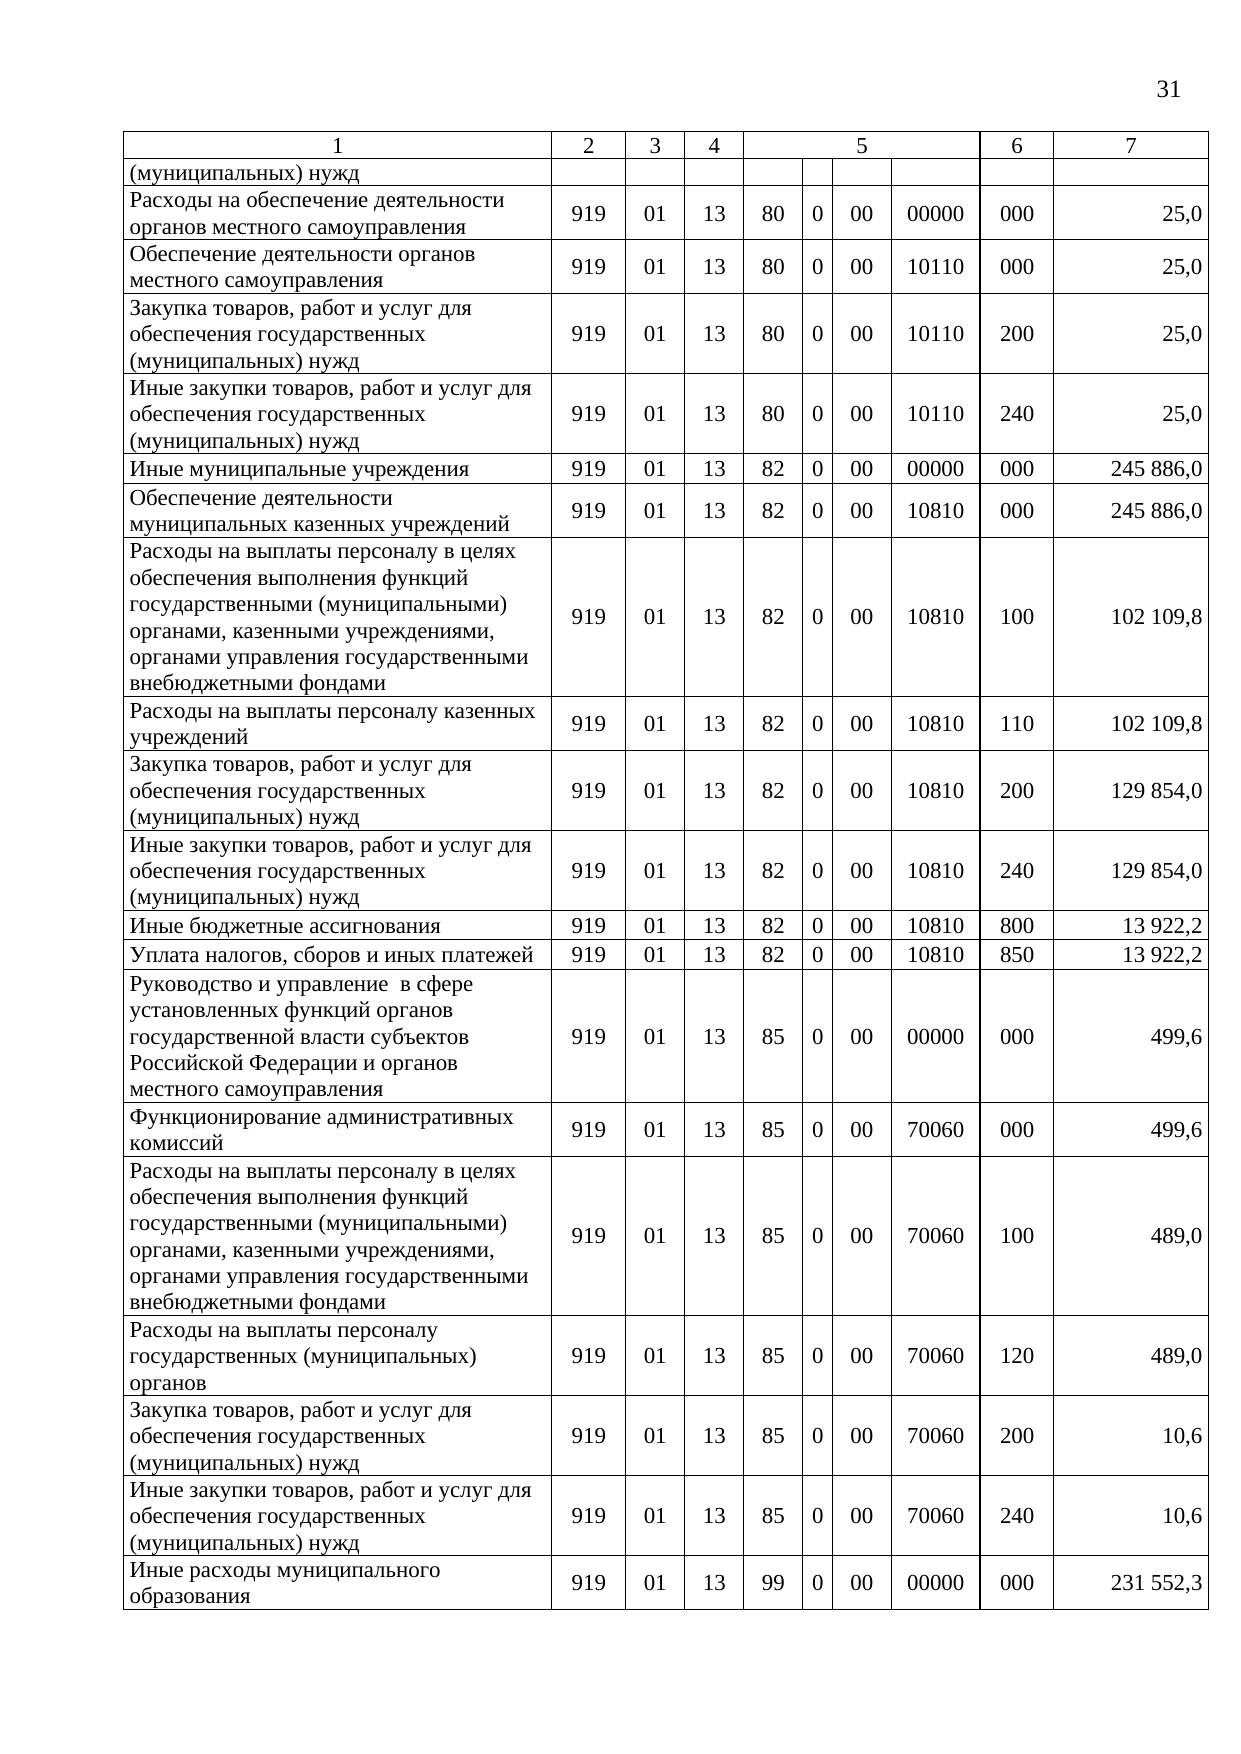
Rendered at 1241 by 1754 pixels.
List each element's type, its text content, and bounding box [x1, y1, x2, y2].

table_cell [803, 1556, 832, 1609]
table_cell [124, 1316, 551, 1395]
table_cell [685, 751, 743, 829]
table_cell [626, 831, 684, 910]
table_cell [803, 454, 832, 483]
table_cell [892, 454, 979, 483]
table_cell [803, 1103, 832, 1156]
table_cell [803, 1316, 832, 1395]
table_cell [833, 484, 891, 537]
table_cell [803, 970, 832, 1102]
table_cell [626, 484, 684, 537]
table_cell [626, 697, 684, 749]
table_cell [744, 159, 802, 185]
table_header 5 [744, 132, 979, 158]
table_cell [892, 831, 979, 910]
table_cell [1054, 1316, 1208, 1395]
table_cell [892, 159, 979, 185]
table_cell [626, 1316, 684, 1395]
table_header 1 [124, 132, 551, 158]
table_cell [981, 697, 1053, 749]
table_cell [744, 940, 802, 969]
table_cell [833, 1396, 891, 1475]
table_header 3 [626, 132, 684, 158]
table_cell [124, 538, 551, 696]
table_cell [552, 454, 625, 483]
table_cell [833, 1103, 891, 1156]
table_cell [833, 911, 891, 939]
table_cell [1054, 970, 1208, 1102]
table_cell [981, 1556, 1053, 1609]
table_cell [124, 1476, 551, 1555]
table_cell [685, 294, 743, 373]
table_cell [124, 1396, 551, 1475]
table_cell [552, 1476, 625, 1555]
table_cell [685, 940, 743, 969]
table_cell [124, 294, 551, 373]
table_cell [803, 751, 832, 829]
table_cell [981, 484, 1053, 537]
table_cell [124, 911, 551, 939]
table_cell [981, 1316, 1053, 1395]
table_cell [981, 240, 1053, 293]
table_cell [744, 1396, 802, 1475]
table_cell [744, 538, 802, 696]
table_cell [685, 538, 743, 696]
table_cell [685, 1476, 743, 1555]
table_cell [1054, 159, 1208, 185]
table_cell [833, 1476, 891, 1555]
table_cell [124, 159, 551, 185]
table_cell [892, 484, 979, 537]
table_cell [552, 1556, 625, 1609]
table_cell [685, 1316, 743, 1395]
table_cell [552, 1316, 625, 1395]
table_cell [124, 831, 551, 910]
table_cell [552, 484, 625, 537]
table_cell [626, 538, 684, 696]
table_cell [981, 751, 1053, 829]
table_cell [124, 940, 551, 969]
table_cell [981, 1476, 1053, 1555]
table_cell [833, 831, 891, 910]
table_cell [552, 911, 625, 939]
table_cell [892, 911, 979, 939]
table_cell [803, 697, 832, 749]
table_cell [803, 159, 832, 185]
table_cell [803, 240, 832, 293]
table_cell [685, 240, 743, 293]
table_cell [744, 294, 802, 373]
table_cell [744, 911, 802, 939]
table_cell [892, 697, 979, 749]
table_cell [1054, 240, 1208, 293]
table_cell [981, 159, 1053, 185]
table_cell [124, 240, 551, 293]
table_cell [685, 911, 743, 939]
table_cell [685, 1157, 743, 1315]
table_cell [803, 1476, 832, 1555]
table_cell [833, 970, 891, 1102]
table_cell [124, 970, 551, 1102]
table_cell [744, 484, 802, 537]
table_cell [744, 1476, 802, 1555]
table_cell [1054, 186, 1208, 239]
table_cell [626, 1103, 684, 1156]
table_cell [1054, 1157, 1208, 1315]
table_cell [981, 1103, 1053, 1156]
table_header 2 [552, 132, 625, 158]
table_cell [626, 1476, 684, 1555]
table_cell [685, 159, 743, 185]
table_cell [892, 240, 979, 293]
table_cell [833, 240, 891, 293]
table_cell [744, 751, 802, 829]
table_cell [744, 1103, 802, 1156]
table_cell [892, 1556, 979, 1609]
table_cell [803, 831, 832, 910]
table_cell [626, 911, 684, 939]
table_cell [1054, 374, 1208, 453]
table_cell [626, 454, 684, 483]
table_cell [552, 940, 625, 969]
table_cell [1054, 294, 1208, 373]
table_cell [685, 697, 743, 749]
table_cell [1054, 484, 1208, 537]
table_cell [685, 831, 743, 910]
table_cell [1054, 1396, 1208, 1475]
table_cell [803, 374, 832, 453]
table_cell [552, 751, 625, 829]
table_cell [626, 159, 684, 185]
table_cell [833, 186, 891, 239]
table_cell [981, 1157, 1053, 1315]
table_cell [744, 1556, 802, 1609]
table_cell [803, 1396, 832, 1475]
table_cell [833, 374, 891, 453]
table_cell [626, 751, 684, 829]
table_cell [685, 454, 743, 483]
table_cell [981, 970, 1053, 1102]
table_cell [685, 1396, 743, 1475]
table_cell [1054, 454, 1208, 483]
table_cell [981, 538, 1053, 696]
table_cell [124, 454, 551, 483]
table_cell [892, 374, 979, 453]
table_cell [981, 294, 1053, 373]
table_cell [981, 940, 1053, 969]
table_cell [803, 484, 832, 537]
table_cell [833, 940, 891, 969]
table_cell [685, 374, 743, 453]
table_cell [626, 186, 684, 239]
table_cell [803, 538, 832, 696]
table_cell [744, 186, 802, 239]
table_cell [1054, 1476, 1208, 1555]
table_header 4 [685, 132, 743, 158]
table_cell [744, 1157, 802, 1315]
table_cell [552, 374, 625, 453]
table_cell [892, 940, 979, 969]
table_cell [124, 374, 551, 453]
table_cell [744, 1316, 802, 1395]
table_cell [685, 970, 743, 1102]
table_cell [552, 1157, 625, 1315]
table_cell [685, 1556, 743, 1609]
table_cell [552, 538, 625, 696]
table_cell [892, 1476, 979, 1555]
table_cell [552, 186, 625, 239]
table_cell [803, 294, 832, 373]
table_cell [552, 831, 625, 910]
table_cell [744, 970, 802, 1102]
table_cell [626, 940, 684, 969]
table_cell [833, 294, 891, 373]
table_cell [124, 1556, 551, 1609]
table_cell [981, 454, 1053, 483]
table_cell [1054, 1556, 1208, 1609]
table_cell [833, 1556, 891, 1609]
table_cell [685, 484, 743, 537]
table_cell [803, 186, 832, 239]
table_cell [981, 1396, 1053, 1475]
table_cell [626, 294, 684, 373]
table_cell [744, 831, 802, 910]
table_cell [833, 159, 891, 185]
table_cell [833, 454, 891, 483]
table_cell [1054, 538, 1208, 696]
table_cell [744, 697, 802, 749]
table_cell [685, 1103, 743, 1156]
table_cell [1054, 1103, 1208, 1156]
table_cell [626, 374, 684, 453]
table_header 7 [1054, 132, 1208, 158]
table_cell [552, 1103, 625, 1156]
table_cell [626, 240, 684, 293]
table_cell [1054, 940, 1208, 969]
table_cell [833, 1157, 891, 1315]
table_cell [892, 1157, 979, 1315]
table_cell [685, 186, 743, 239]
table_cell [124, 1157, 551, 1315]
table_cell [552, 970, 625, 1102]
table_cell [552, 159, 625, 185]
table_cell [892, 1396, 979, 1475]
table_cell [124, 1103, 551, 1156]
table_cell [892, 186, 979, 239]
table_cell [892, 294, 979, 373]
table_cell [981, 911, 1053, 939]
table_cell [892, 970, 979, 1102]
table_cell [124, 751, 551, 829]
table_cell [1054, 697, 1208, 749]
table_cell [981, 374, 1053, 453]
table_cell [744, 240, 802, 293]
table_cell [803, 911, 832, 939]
table_header 6 [981, 132, 1053, 158]
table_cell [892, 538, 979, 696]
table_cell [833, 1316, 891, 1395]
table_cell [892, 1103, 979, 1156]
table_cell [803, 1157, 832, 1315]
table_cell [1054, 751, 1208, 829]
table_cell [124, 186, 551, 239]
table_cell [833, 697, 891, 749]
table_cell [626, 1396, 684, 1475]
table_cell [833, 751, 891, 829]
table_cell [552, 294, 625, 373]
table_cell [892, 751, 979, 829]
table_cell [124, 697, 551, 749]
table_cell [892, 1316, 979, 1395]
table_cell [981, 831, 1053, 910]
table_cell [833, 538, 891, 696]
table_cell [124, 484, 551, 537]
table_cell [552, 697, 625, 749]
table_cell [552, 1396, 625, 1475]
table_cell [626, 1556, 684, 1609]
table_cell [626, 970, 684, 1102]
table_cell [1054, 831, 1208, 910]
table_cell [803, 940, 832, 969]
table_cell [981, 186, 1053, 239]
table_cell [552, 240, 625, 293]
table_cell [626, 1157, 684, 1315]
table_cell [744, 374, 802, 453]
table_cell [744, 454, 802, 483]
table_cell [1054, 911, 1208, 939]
